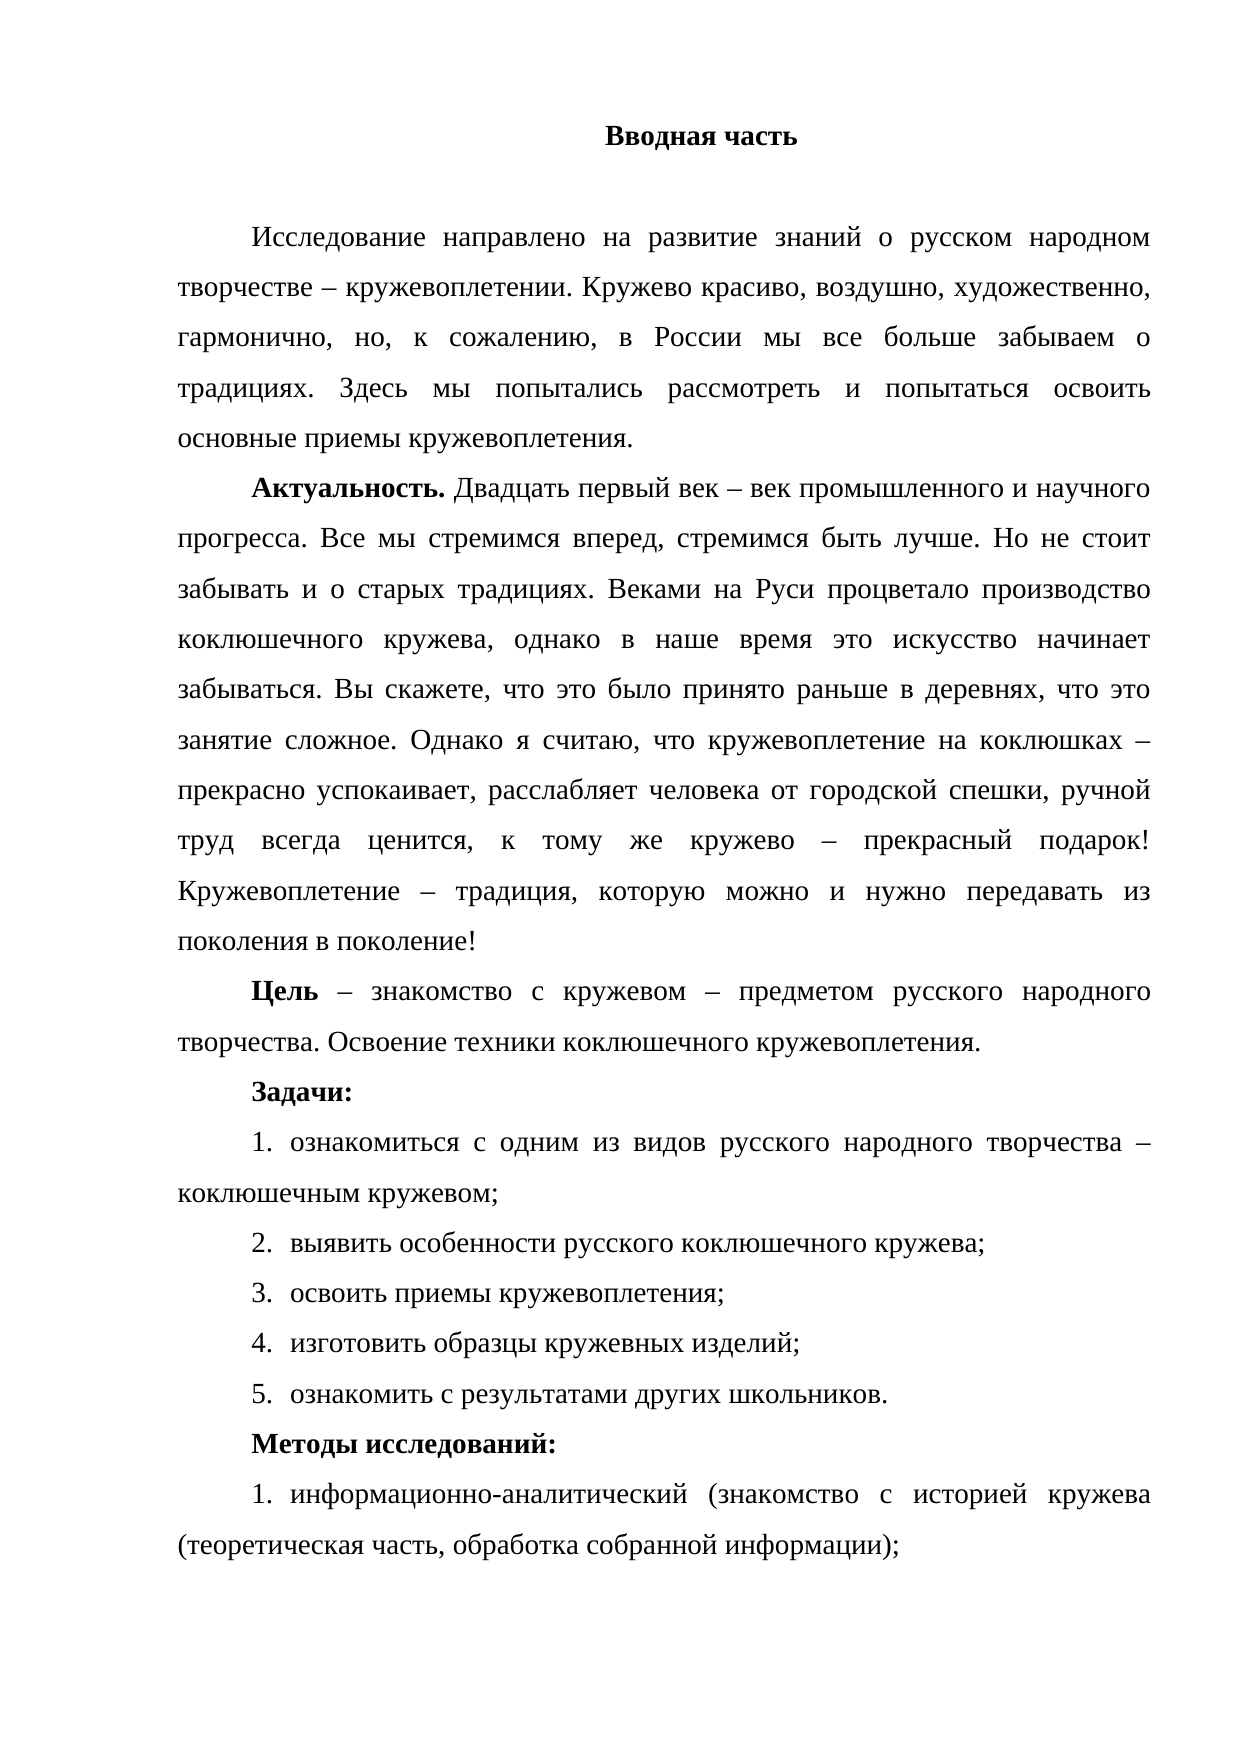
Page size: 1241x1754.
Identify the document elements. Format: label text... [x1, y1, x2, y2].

list освоить приемы кружевоплетения; [177, 1275, 1152, 1309]
text Методы исследований: [177, 1426, 1152, 1460]
text Актуальность. Двадцать первый век – век промышленного и научного прогресса. Все мы стремимся вперед, стремимся быть лучше. Но не стоит забывать и о старых традициях. Веками на Руси процветало производство коклюшечного кружева, однако в наше время это искусство начинает забываться. Вы скажете, что это было принято раньше в деревнях, что это занятие сложное. Однако я считаю, что кружевоплетение на коклюшках – прекрасно успокаивает, расслабляет человека от городской спешки, ручной труд всегда ценится, к тому же кружево – прекрасный подарок! Кружевоплетение – традиция, которую можно и нужно передавать из поколения в поколение! [177, 470, 1152, 957]
list изготовить образцы кружевных изделий; [177, 1326, 1152, 1359]
text Цель – знакомство с кружевом – предметом русского народного творчества. Освоение техники коклюшечного кружевоплетения. [177, 973, 1152, 1057]
list выявить особенности русского коклюшечного кружева; [177, 1225, 1152, 1258]
list ознакомить с результатами других школьников. [177, 1376, 1152, 1409]
text Исследование направлено на развитие знаний о русском народном творчестве – кружевоплетении. Кружево красиво, воздушно, художественно, гармонично, но, к сожалению, в России мы все больше забываем о традициях. Здесь мы попытались рассмотреть и попытаться освоить основные приемы кружевоплетения. [177, 219, 1152, 453]
list информационно-аналитический (знакомство с историей кружева (теоретическая часть, обработка собранной информации); [177, 1477, 1152, 1560]
text Вводная часть [177, 118, 1152, 152]
list ознакомиться с одним из видов русского народного творчества – коклюшечным кружевом; [177, 1124, 1152, 1208]
text Задачи: [177, 1074, 1152, 1108]
